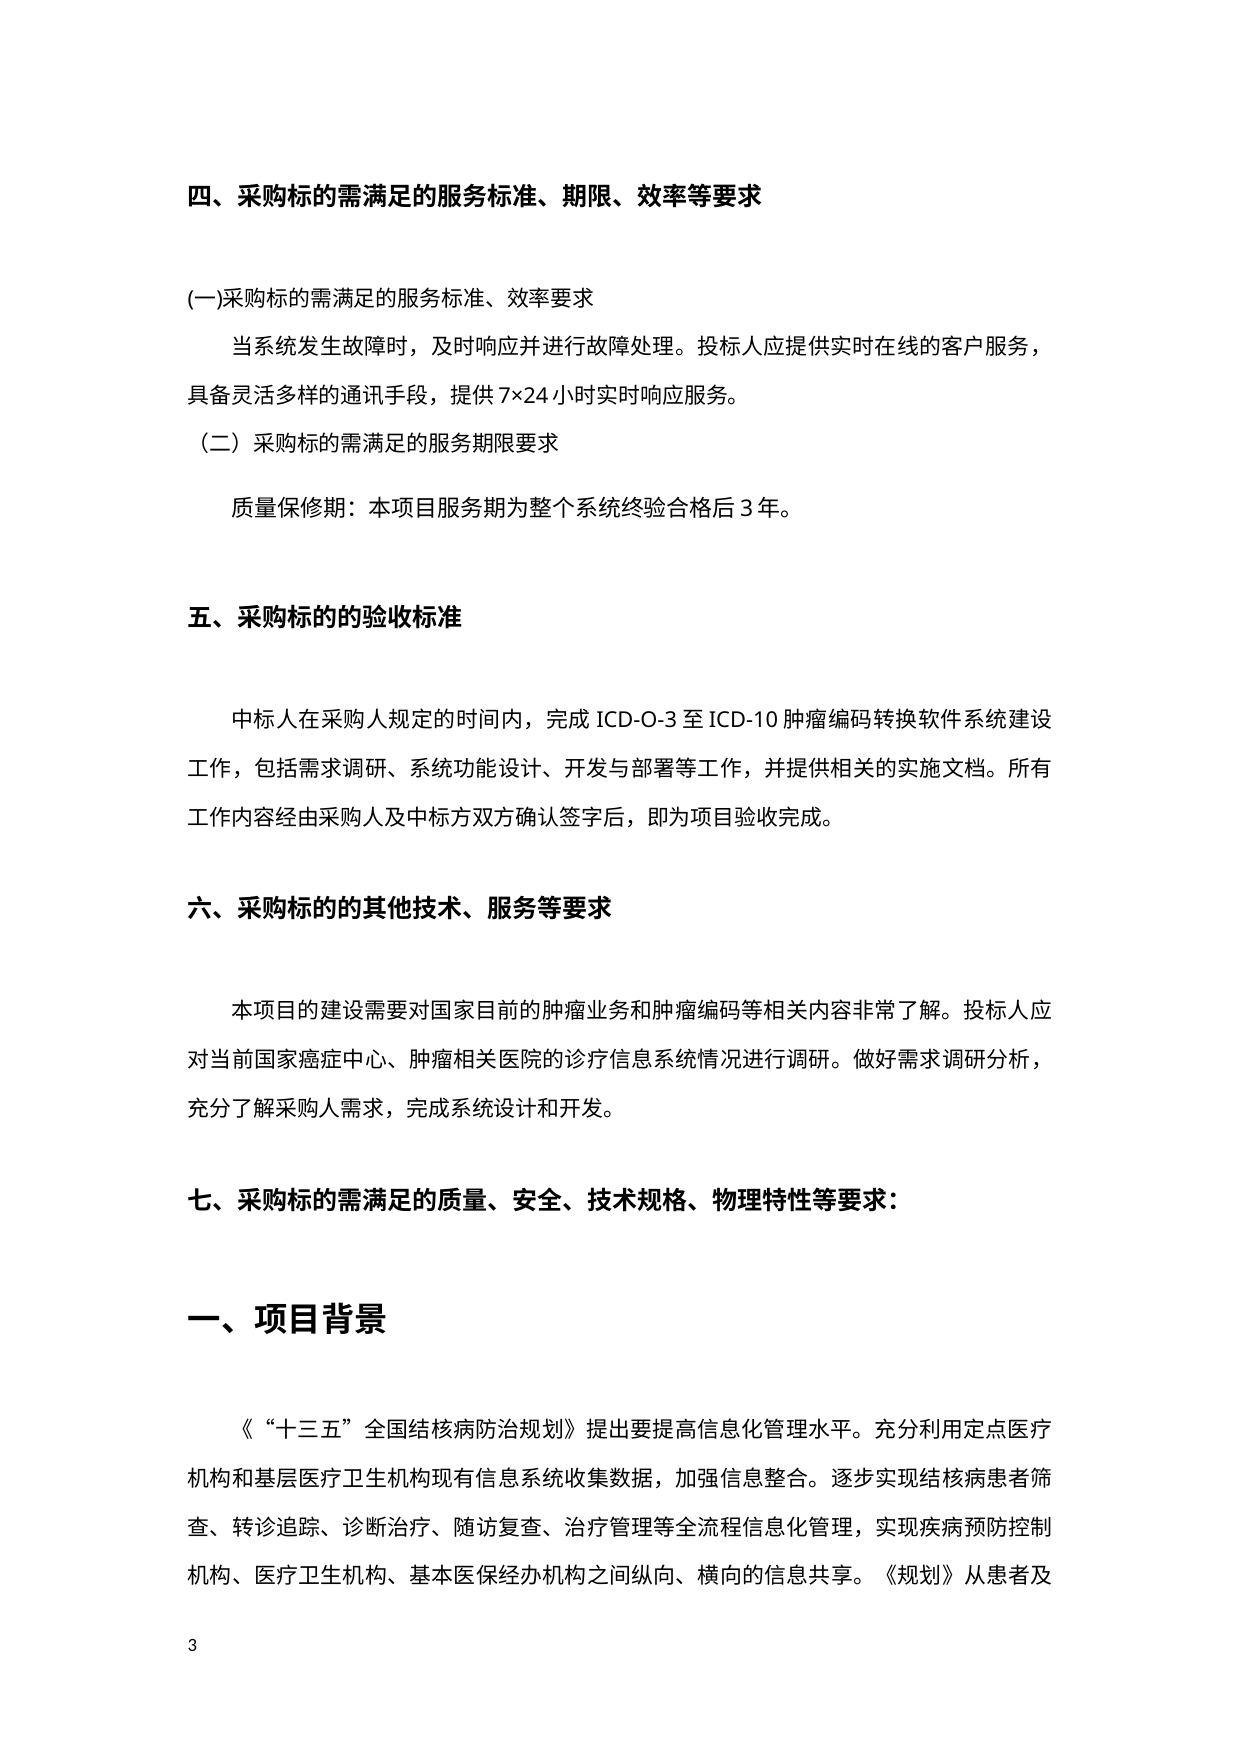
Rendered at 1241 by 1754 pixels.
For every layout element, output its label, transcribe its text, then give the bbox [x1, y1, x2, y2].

text 质量保修期：本项目服务期为整个系统终验合格后3年。 [187, 474, 1053, 539]
subtitle 七、采购标的需满足的质量、安全、技术规格、物理特性等要求： [187, 1166, 1053, 1231]
subtitle 五、采购标的的验收标准 [187, 583, 1053, 648]
text 当系统发生故障时，及时响应并进行故障处理。投标人应提供实时在线的客户服务，具备灵活多样的通讯手段，提供7×24小时实时响应服务。 [187, 329, 1053, 410]
text （二）采购标的需满足的服务期限要求 [187, 426, 1053, 458]
subtitle 一、项目背景 [187, 1284, 1053, 1349]
text 中标人在采购人规定的时间内，完成ICD-O-3至ICD-10肿瘤编码转换软件系统建设工作，包括需求调研、系统功能设计、开发与部署等工作，并提供相关的实施文档。所有工作内容经由采购人及中标方双方确认签字后，即为项目验收完成。 [187, 702, 1053, 832]
subtitle 四、采购标的需满足的服务标准、期限、效率等要求 [187, 162, 1053, 227]
text (一)采购标的需满足的服务标准、效率要求 [187, 281, 1053, 313]
text 本项目的建设需要对国家目前的肿瘤业务和肿瘤编码等相关内容非常了解。投标人应对当前国家癌症中心、肿瘤相关医院的诊疗信息系统情况进行调研。做好需求调研分析，充分了解采购人需求，完成系统设计和开发。 [187, 993, 1053, 1123]
subtitle 六、采购标的的其他技术、服务等要求 [187, 874, 1053, 939]
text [187, 1412, 1053, 1590]
